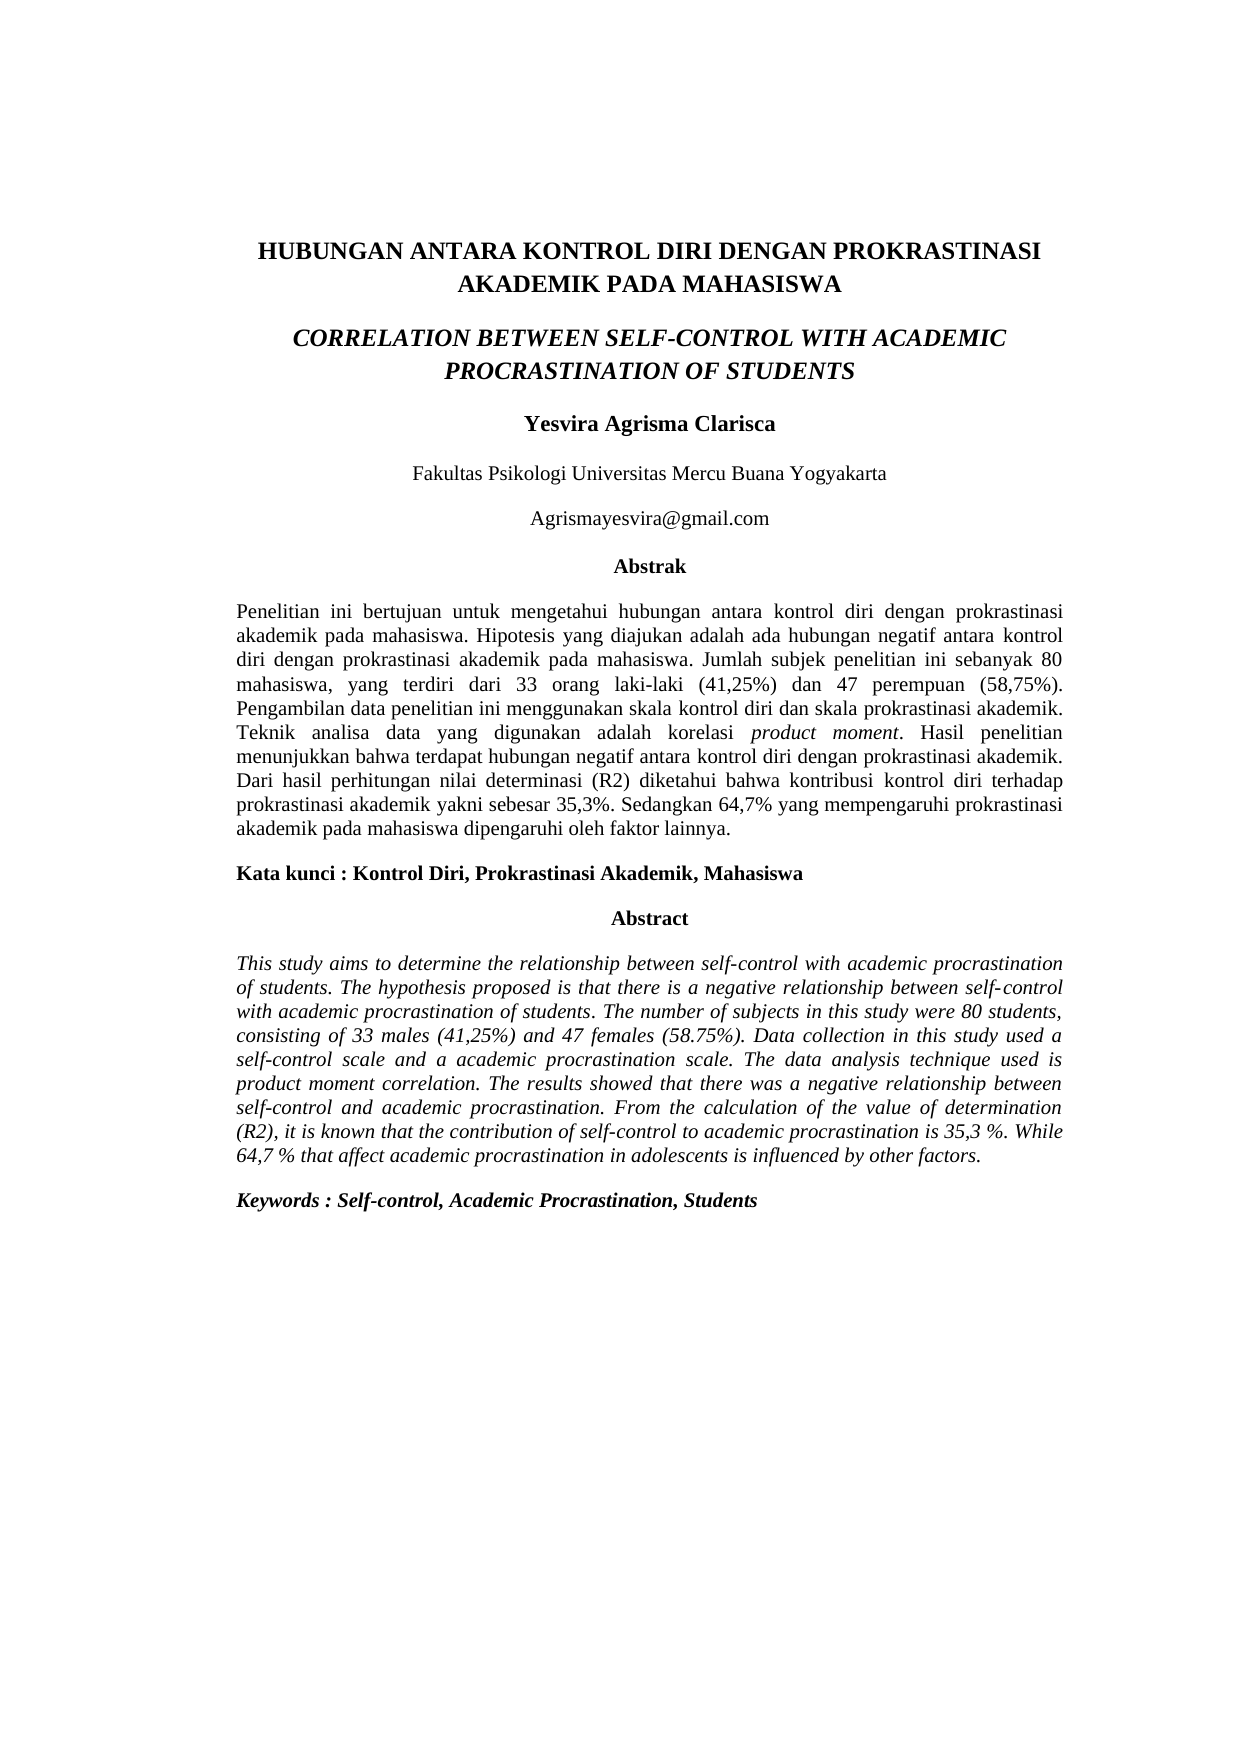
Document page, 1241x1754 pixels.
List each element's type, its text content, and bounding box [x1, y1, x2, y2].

text CORRELATION BETWEEN SELF-CONTROL WITH ACADEMIC PROCRASTINATION OF STUDENTS [236, 323, 1063, 385]
text Abstract [236, 906, 1063, 930]
text This study aims to determine the relationship between self-control with academic procrastination of students. The hypothesis proposed is that there is a negative relationship between self-control with academic procrastination of students. The number of subjects in this study were 80 students, consisting of 33 males (41,25%) and 47 females (58.75%). Data collection in this study used a self-control scale and a academic procrastination scale. The data analysis technique used is product moment correlation. The results showed that there was a negative relationship between self-control and academic procrastination. From the calculation of the value of determination (R2), it is known that the contribution of self-control to academic procrastination is 35,3 %. While 64,7 % that affect academic procrastination in adolescents is influenced by other factors. [236, 951, 1063, 1167]
text Kata kunci : Kontrol Diri, Prokrastinasi Akademik, Mahasiswa [236, 861, 1063, 885]
text Agrismayesvira@gmail.com [236, 506, 1063, 530]
text HUBUNGAN ANTARA KONTROL DIRI DENGAN PROKRASTINASI AKADEMIK PADA MAHASISWA [236, 236, 1063, 298]
text Fakultas Psikologi Universitas Mercu Buana Yogyakarta [236, 461, 1063, 485]
text Abstrak [236, 554, 1063, 578]
text Penelitian ini bertujuan untuk mengetahui hubungan antara kontrol diri dengan prokrastinasi akademik pada mahasiswa. Hipotesis yang diajukan adalah ada hubungan negatif antara kontrol diri dengan prokrastinasi akademik pada mahasiswa. Jumlah subjek penelitian ini sebanyak 80 mahasiswa, yang terdiri dari 33 orang laki-laki (41,25%) dan 47 perempuan (58,75%). Pengambilan data penelitian ini menggunakan skala kontrol diri dan skala prokrastinasi akademik. Teknik analisa data yang digunakan adalah korelasi product moment. Hasil penelitian menunjukkan bahwa terdapat hubungan negatif antara kontrol diri dengan prokrastinasi akademik. Dari hasil perhitungan nilai determinasi (R2) diketahui bahwa kontribusi kontrol diri terhadap prokrastinasi akademik yakni sebesar 35,3%. Sedangkan 64,7% yang mempengaruhi prokrastinasi akademik pada mahasiswa dipengaruhi oleh faktor lainnya. [236, 599, 1063, 840]
text Keywords : Self-control, Academic Procrastination, Students [236, 1188, 1063, 1212]
text Yesvira Agrisma Clarisca [236, 410, 1063, 436]
